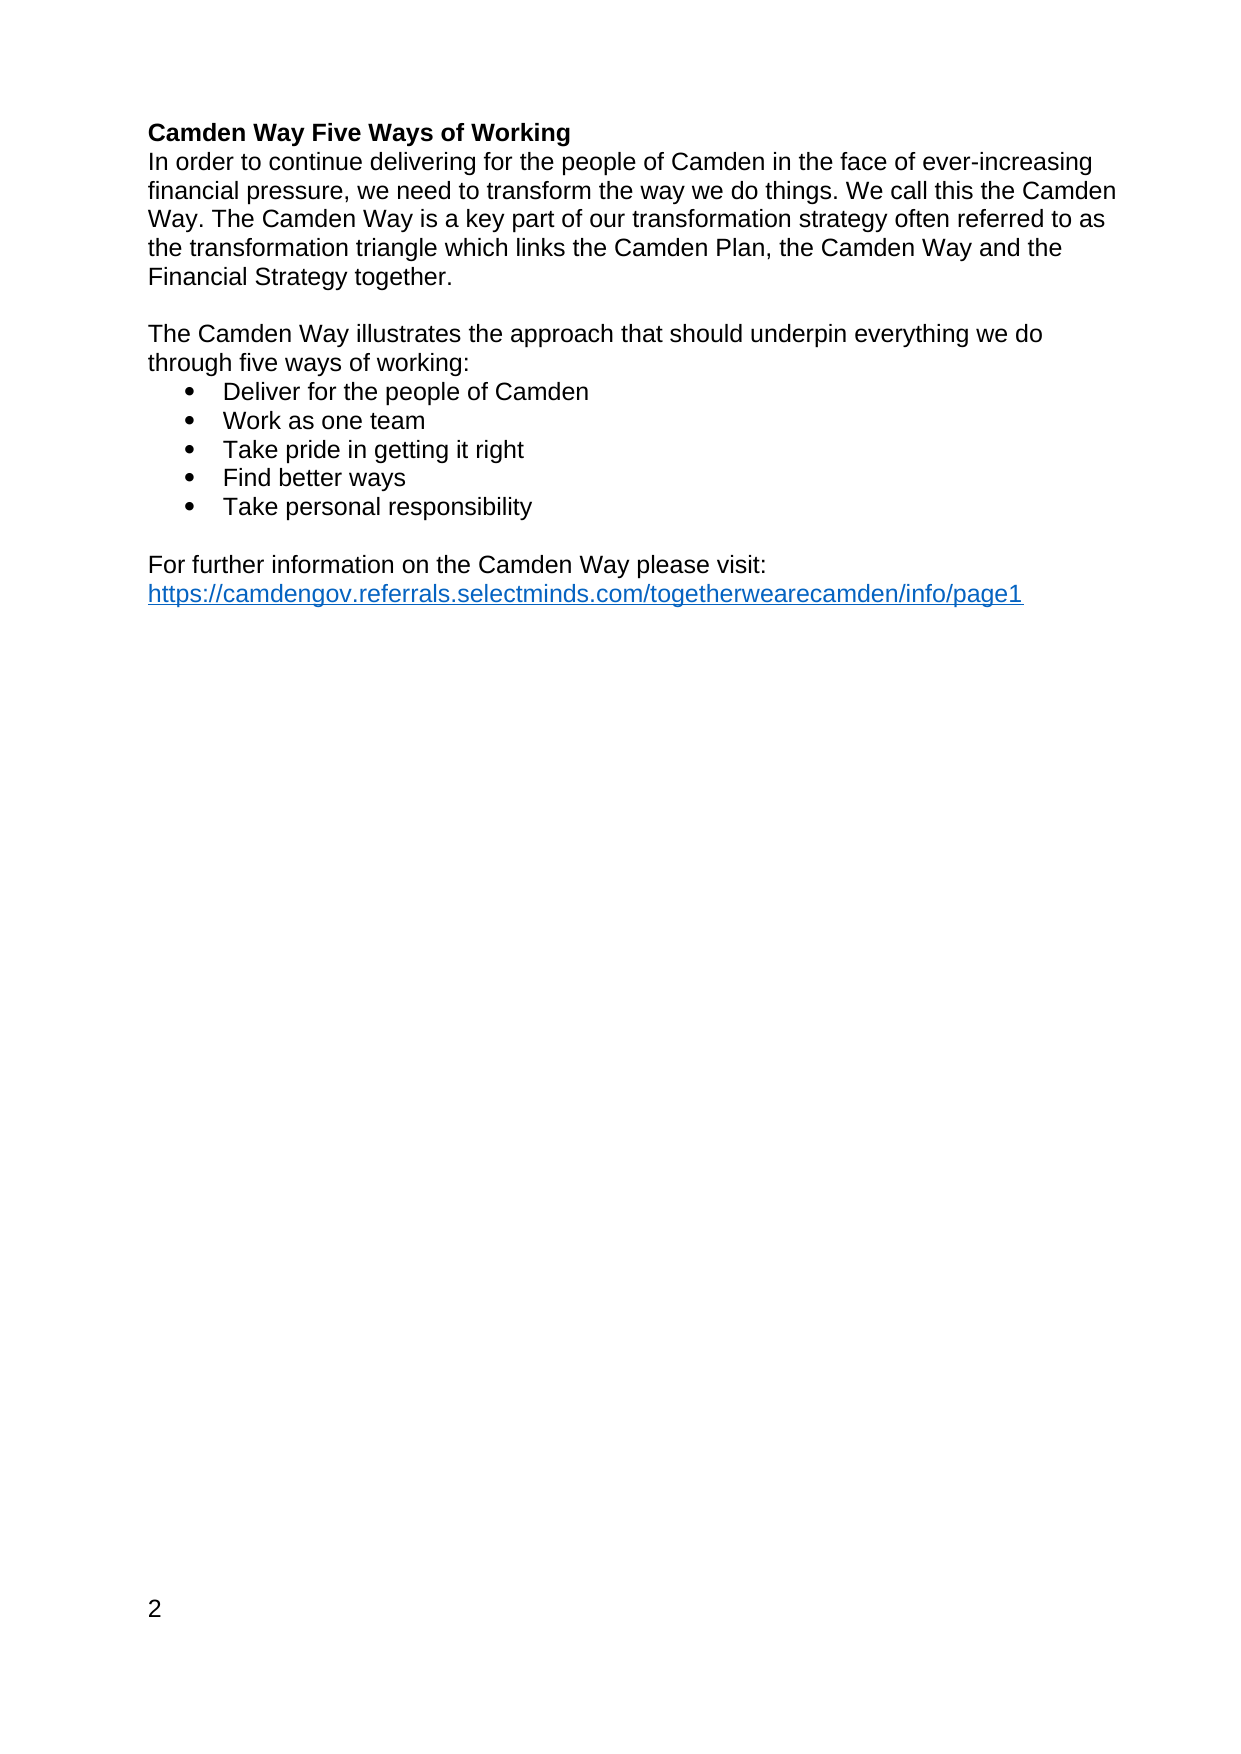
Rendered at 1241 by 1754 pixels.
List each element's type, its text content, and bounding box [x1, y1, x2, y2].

text The Camden Way illustrates the approach that should underpin everything we do through five ways of working: [148, 319, 1122, 377]
list Deliver for the people of Camden [185, 377, 1122, 406]
list Take personal responsibility [185, 492, 1122, 521]
list Find better ways [185, 463, 1122, 492]
list Take pride in getting it right [185, 434, 1122, 463]
text In order to continue delivering for the people of Camden in the face of ever-increasing financial pressure, we need to transform the way we do things. We call this the Camden Way. The Camden Way is a key part of our transformation strategy often referred to as the transformation triangle which links the Camden Plan, the Camden Way and the Financial Strategy together. [148, 147, 1122, 291]
text Camden Way Five Ways of Working [148, 118, 1122, 147]
list Work as one team [185, 406, 1122, 434]
text For further information on the Camden Way please visit: https://camdengov.referrals.selectminds.com/togetherwearecamden/info/page1 [148, 550, 1122, 607]
